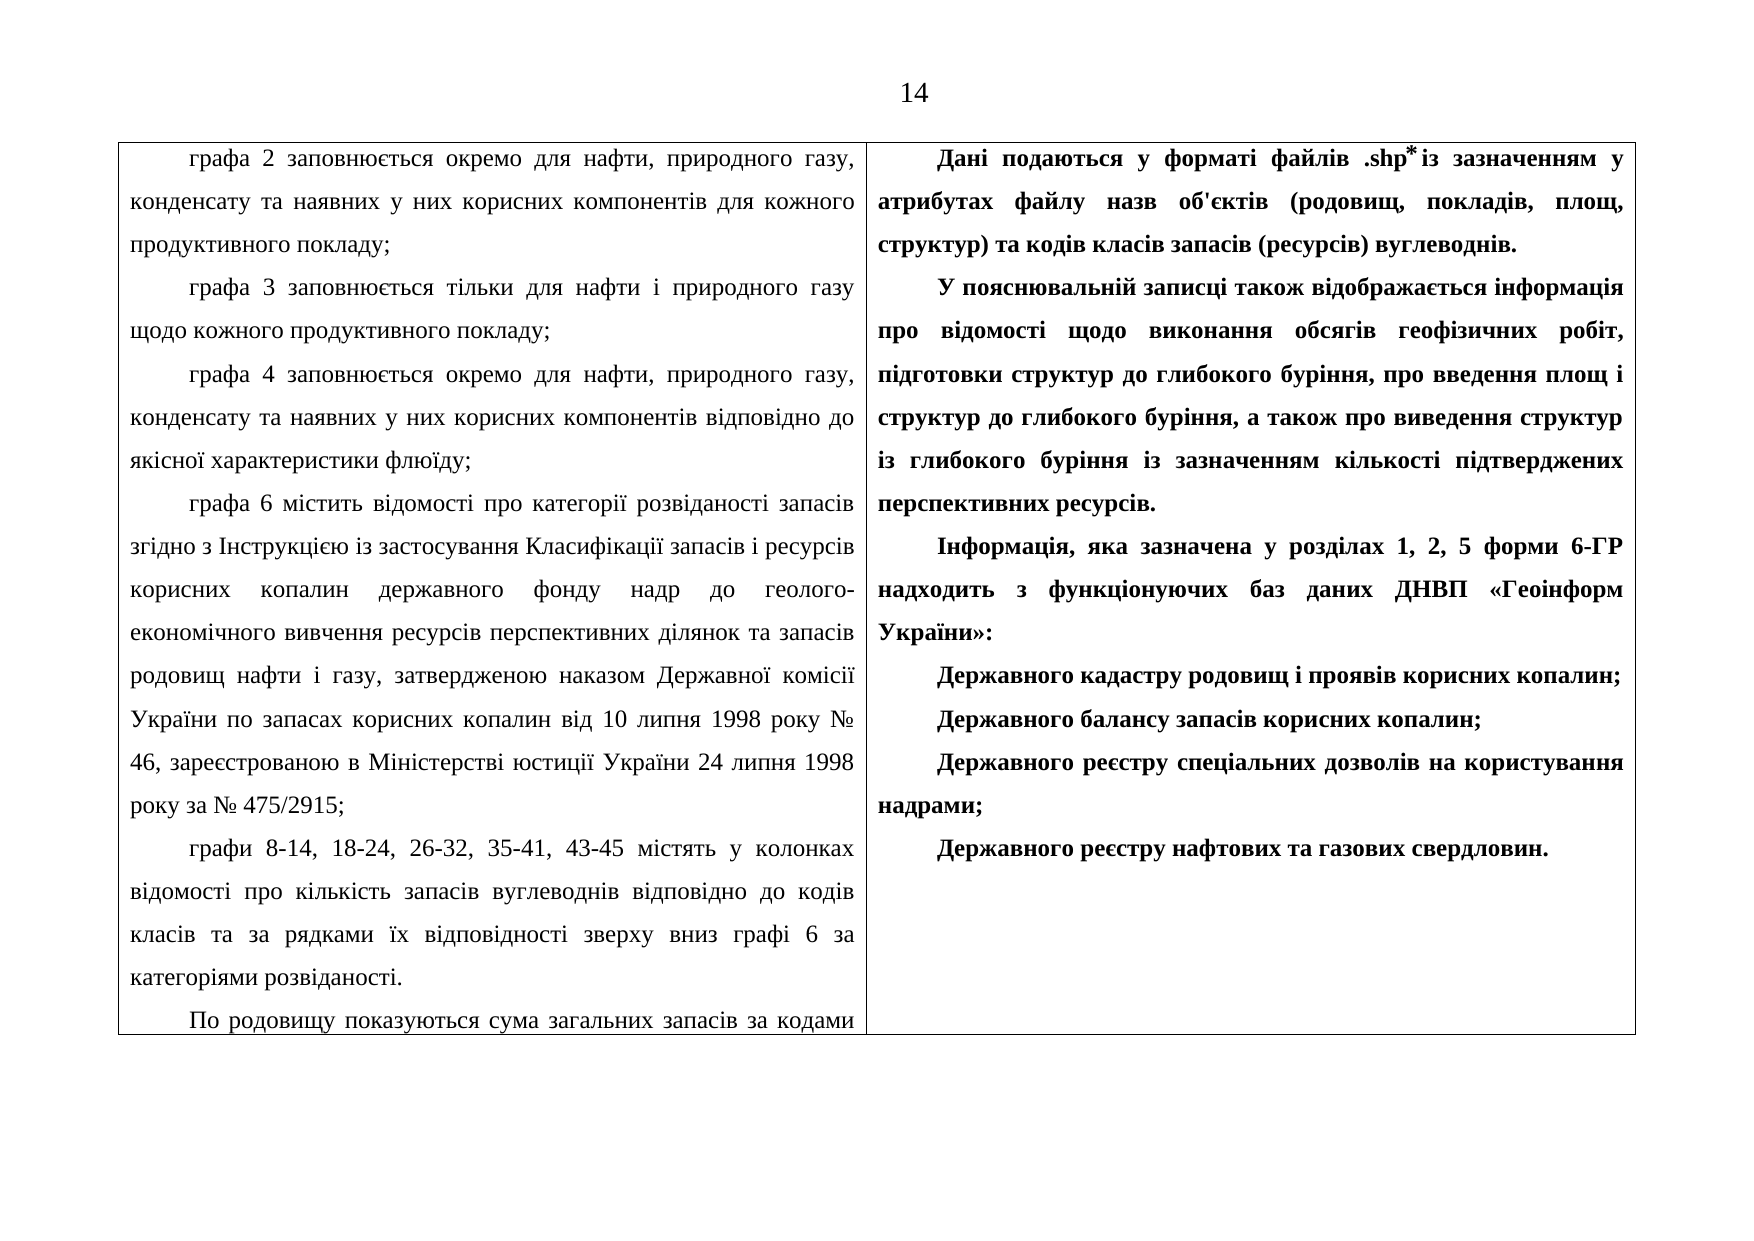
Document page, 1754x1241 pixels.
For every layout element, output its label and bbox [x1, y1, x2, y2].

table_cell [867, 143, 1635, 1034]
table_cell [119, 143, 866, 1034]
